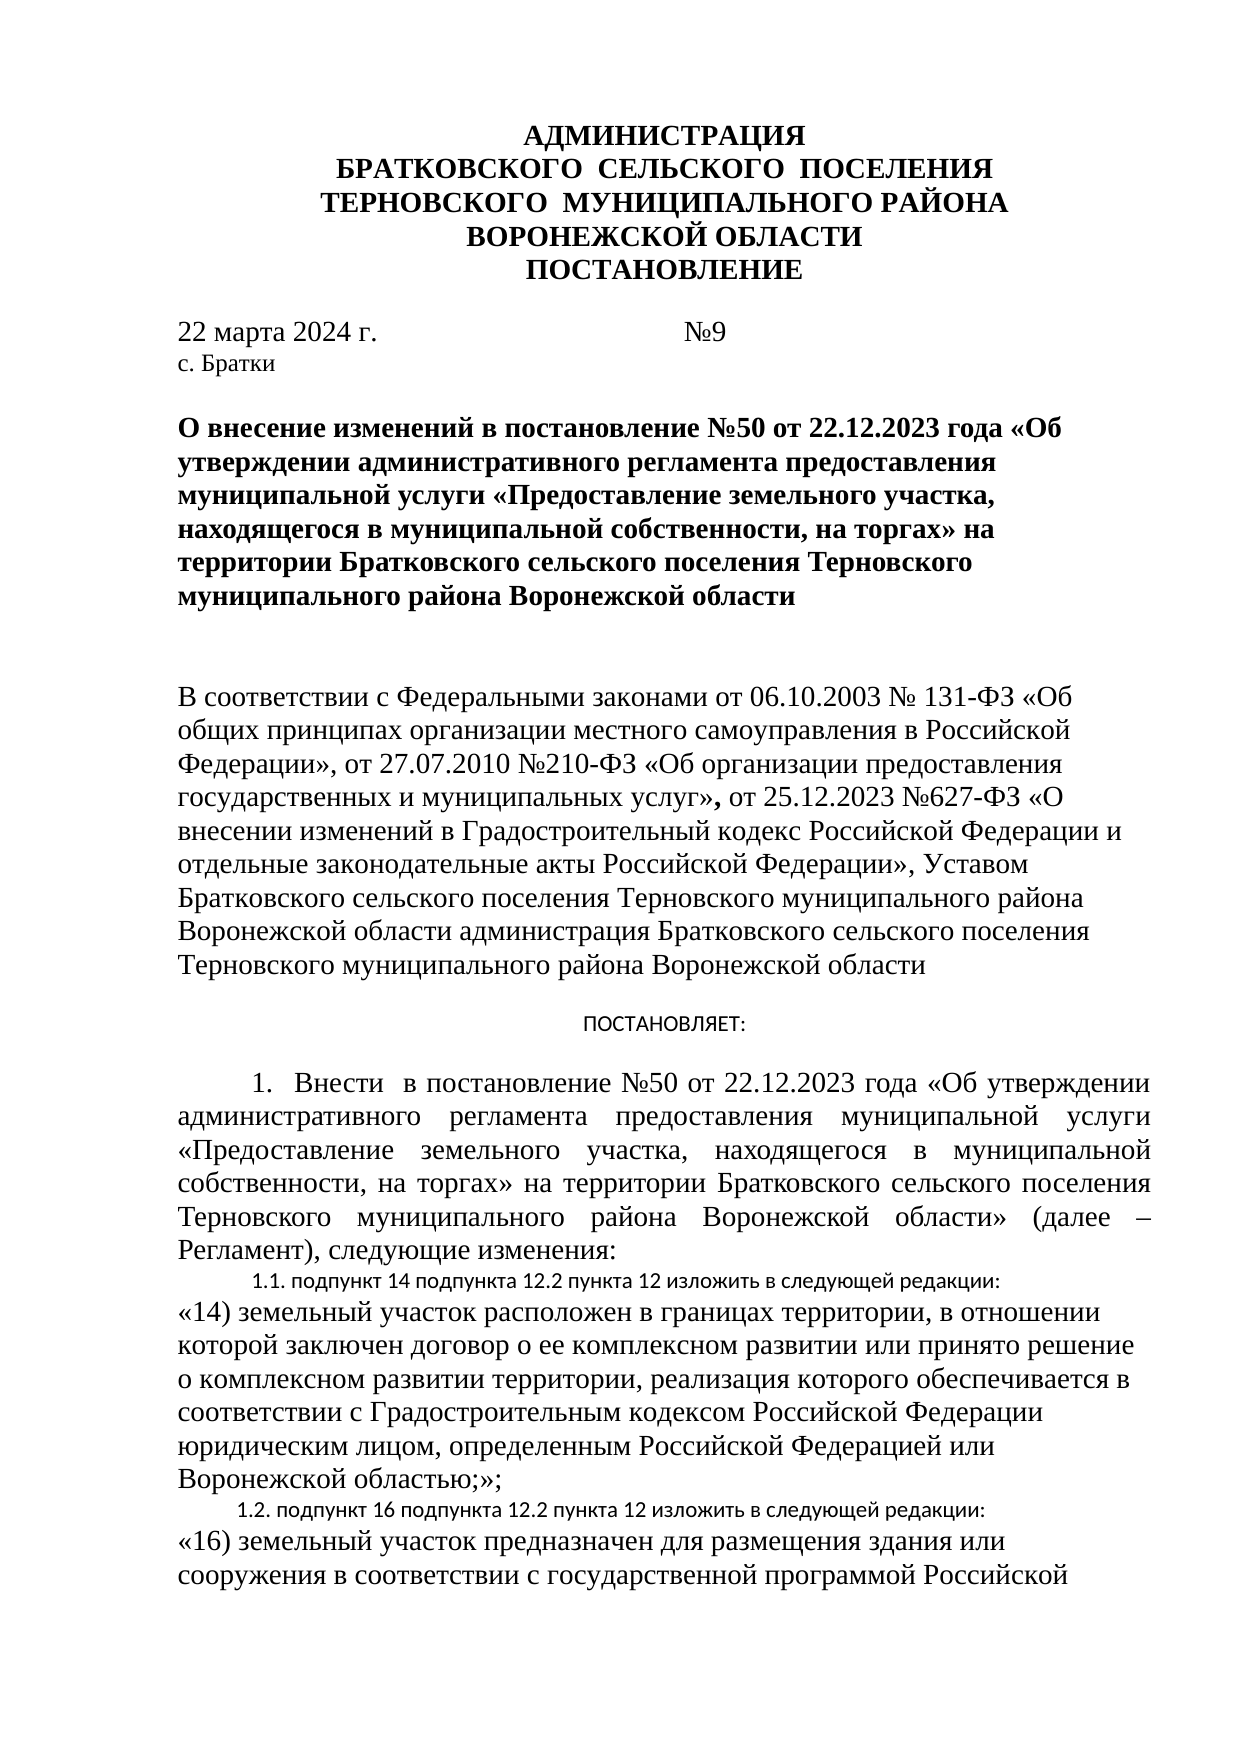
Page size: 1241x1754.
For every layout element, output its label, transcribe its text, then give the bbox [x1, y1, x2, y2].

title 1. Внести в постановление №50 от 22.12.2023 года «Об утверждении административного регламента предоставления муниципальной услуги «Предоставление земельного участка, находящегося в муниципальной собственности, на торгах» на территории Братковского сельского поселения Терновского муниципального района Воронежской области» (далее – Регламент), следующие изменения: [177, 1065, 1152, 1266]
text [177, 1523, 1152, 1590]
text 1.2. подпункт 16 подпункта 12.2 пункта 12 изложить в следующей редакции: [177, 1495, 1152, 1523]
text ПОСТАНОВЛЕНИЕ [177, 252, 1152, 286]
text В соответствии с Федеральными законами от 06.10.2003 № 131-ФЗ «Об общих принципах организации местного самоуправления в Российской Федерации», от 27.07.2010 №210-ФЗ «Об организации предоставления государственных и муниципальных услуг», от 25.12.2023 №627-ФЗ «О внесении изменений в Градостроительный кодекс Российской Федерации и отдельные законодательные акты Российской Федерации», Уставом Братковского сельского поселения Терновского муниципального района Воронежской области администрация Братковского сельского поселения Терновского муниципального района Воронежской области [177, 679, 1152, 981]
text с. Братки [177, 348, 1152, 377]
text 1.1. подпункт 14 подпункта 12.2 пункта 12 изложить в следующей редакции: [177, 1266, 1152, 1294]
text «14) земельный участок расположен в границах территории, в отношении которой заключен договор о ее комплексном развитии или принято решение о комплексном развитии территории, реализация которого обеспечивается в соответствии с Градостроительным кодексом Российской Федерации юридическим лицом, определенным Российской Федерацией или Воронежской областью;»; [177, 1294, 1152, 1495]
title О внесение изменений в постановление №50 от 22.12.2023 года «Об утверждении административного регламента предоставления муниципальной услуги «Предоставление земельного участка, находящегося в муниципальной собственности, на торгах» на территории Братковского сельского поселения Терновского муниципального района Воронежской области [177, 410, 1152, 612]
text ТЕРНОВСКОГО МУНИЦИПАЛЬНОГО РАЙОНА [177, 185, 1152, 219]
text ВОРОНЕЖСКОЙ ОБЛАСТИ [177, 219, 1152, 252]
text АДМИНИСТРАЦИЯ [177, 118, 1152, 152]
text БРАТКОВСКОГО СЕЛЬСКОГО ПОСЕЛЕНИЯ [177, 152, 1152, 185]
text ПОСТАНОВЛЯЕТ: [177, 1009, 1152, 1037]
text 22 марта 2024 г. №9 [177, 314, 1152, 348]
